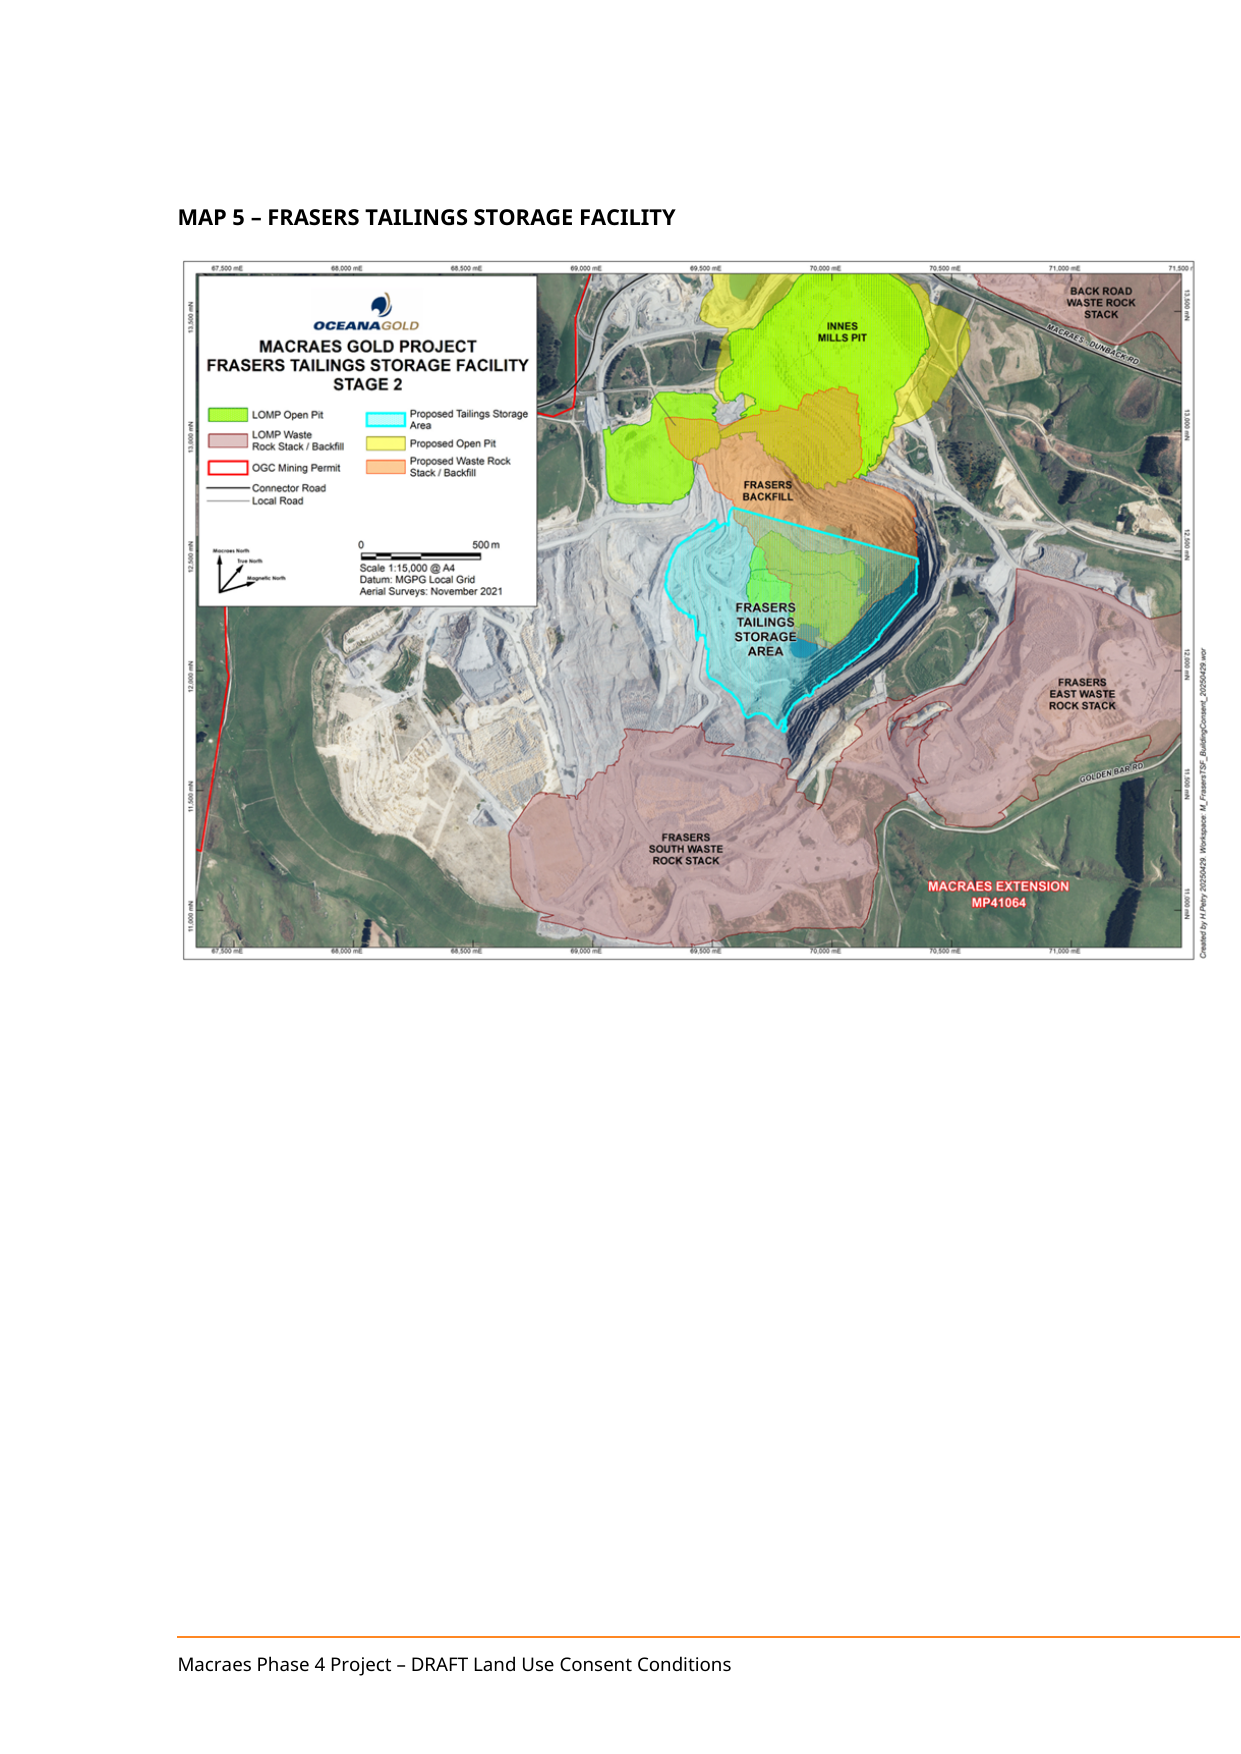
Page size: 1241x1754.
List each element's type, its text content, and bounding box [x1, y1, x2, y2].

picture [177, 256, 1215, 971]
subtitle Map 5 – Frasers Tailings Storage Facility [177, 202, 1092, 232]
